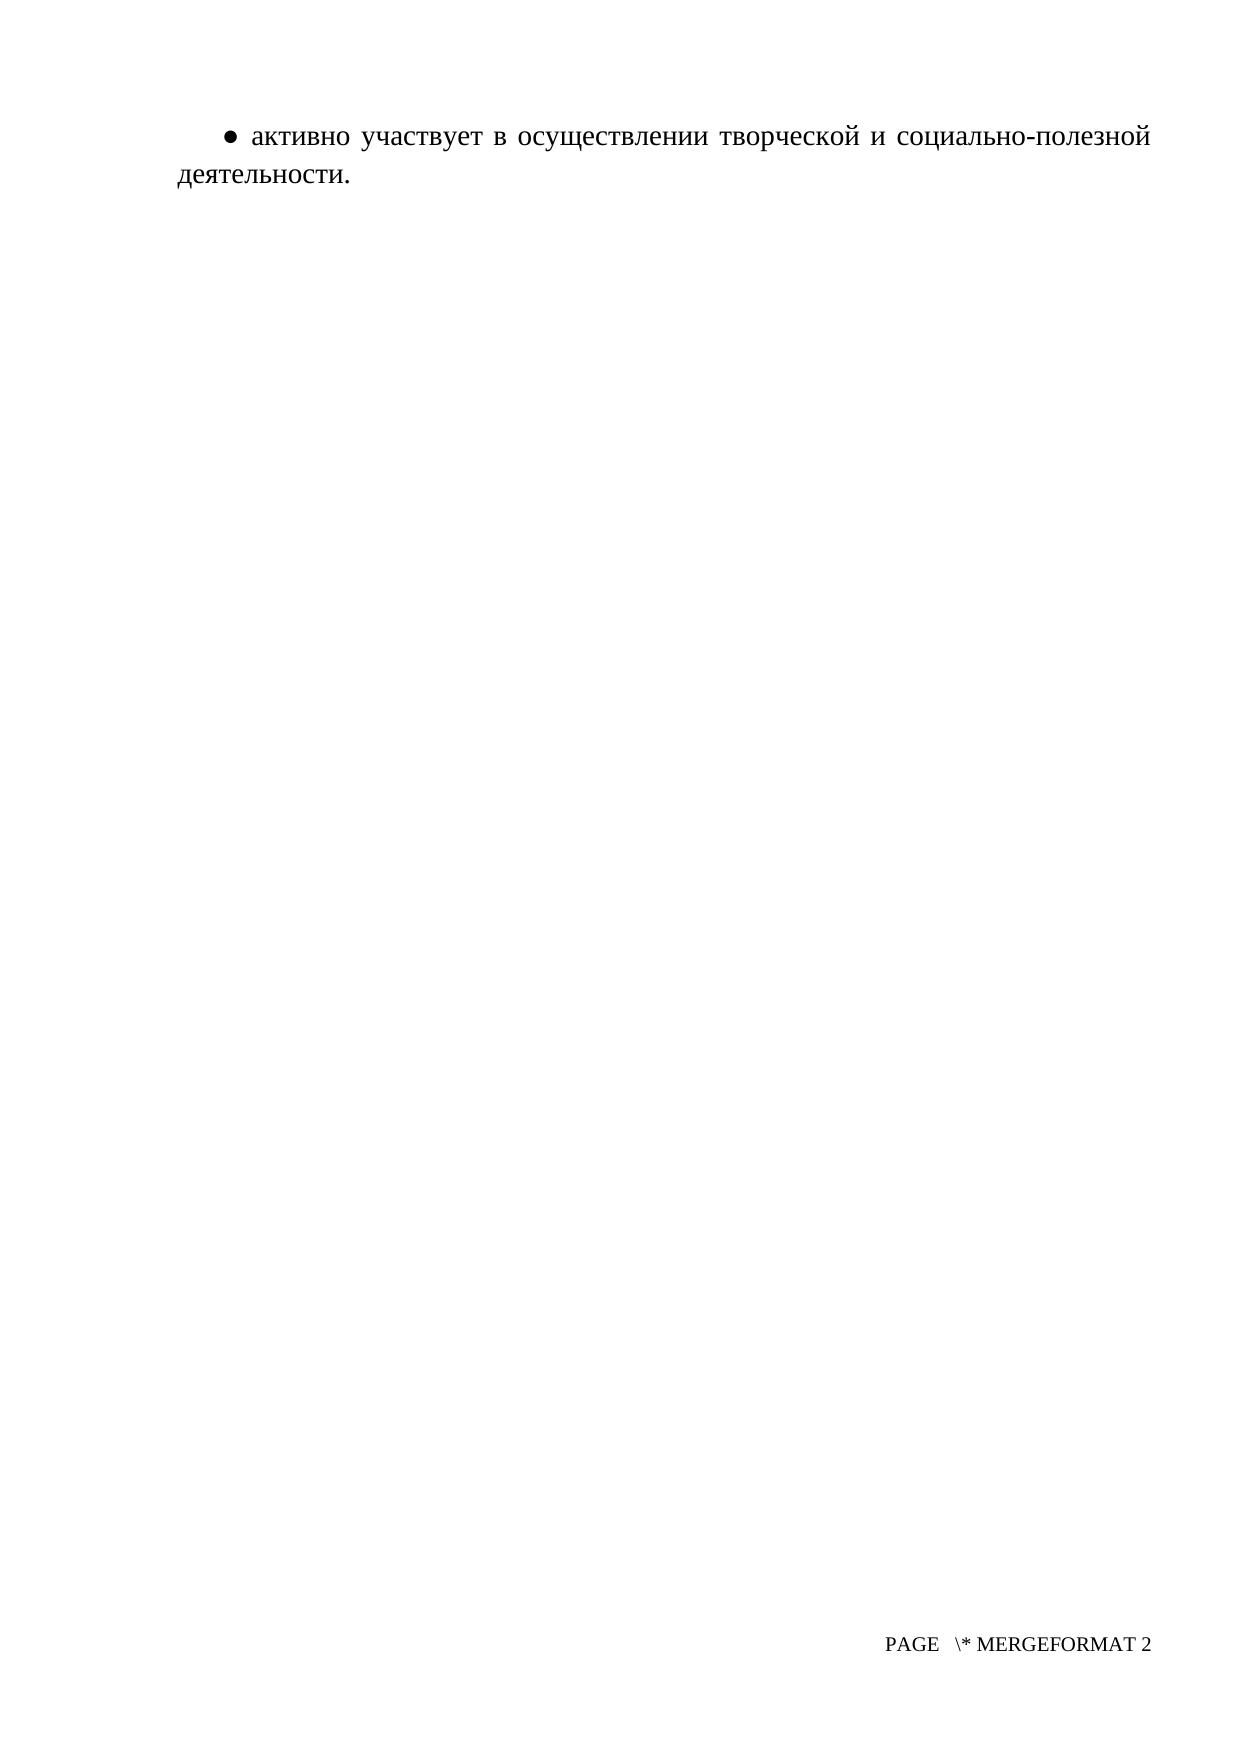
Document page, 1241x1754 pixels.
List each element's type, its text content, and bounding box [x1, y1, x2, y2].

text ● активно участвует в осуществлении творческой и социально-полезной деятельности. [177, 118, 1152, 190]
